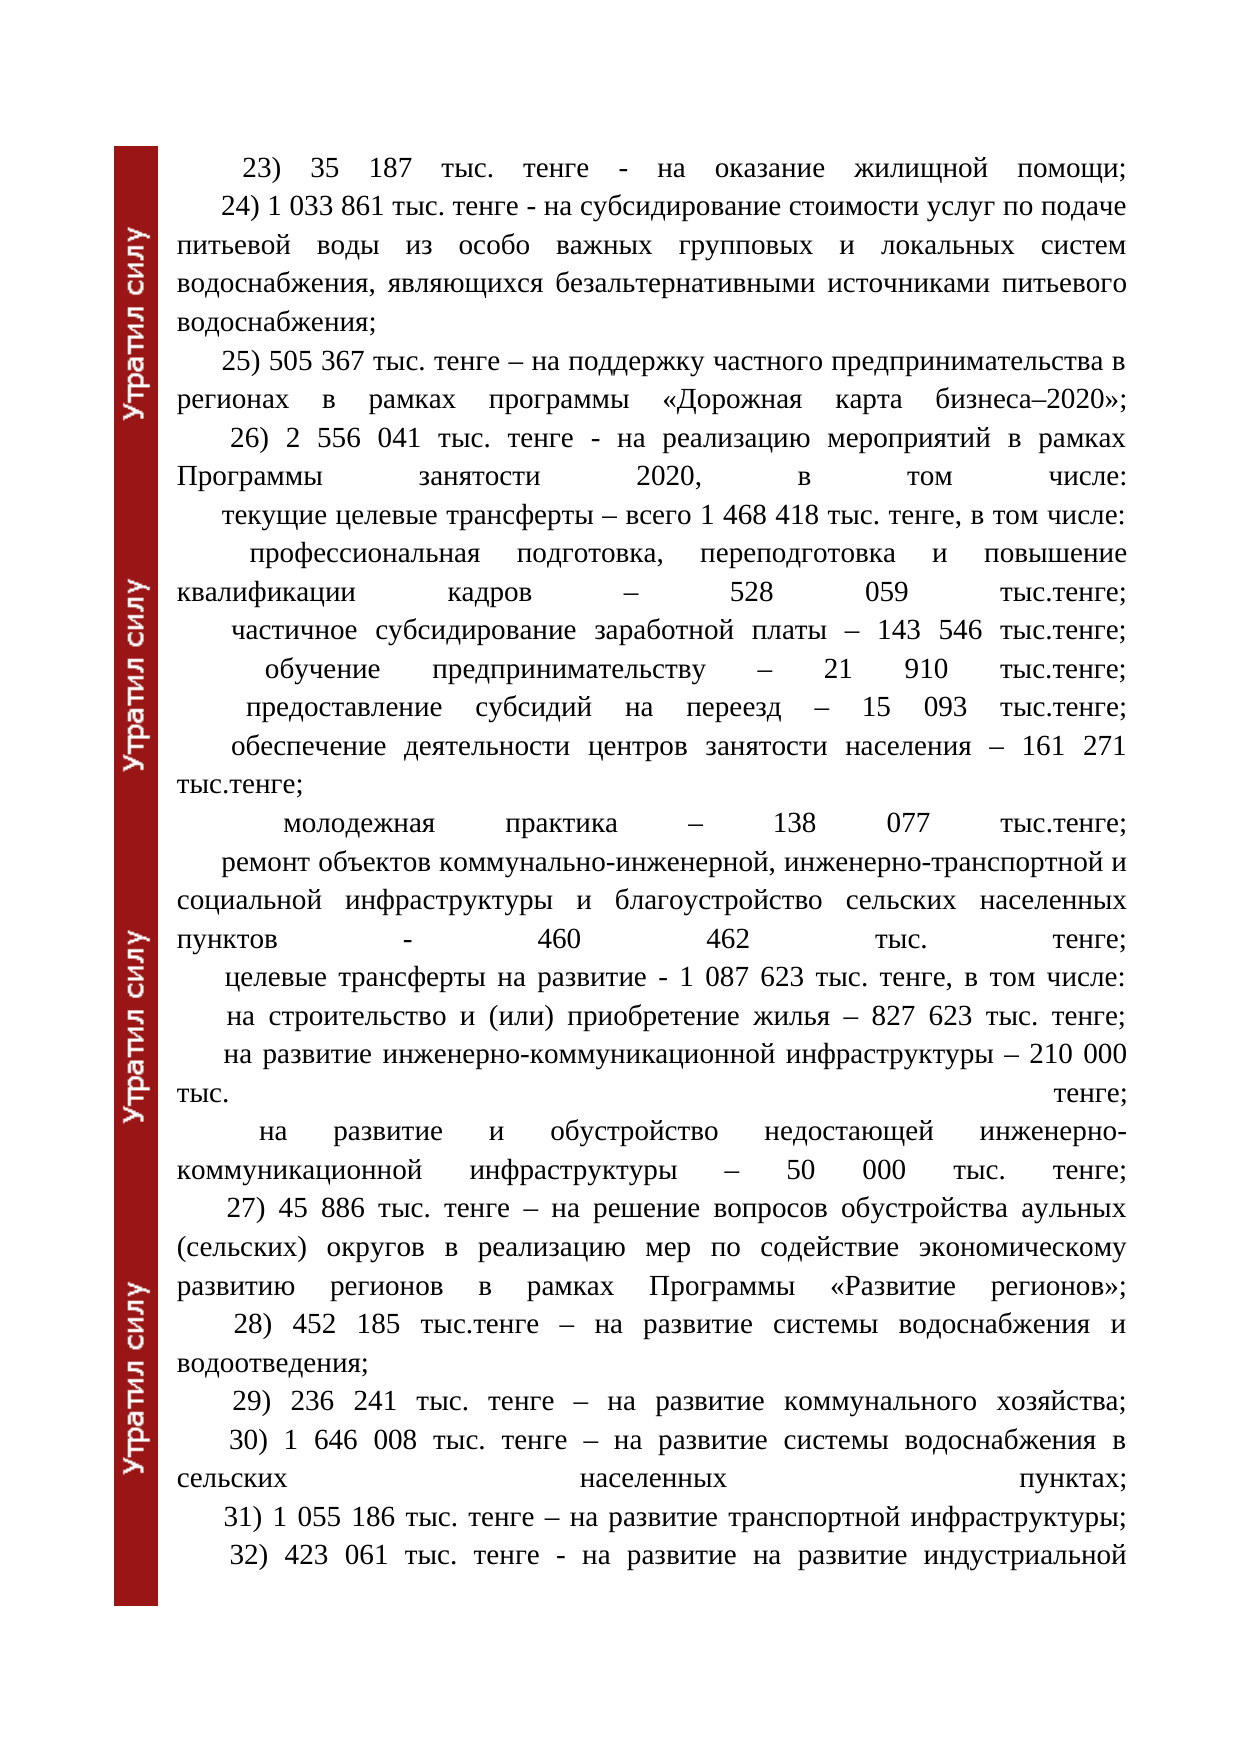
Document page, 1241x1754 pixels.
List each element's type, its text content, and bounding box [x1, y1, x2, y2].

picture [114, 146, 158, 150]
picture [114, 1571, 158, 1606]
